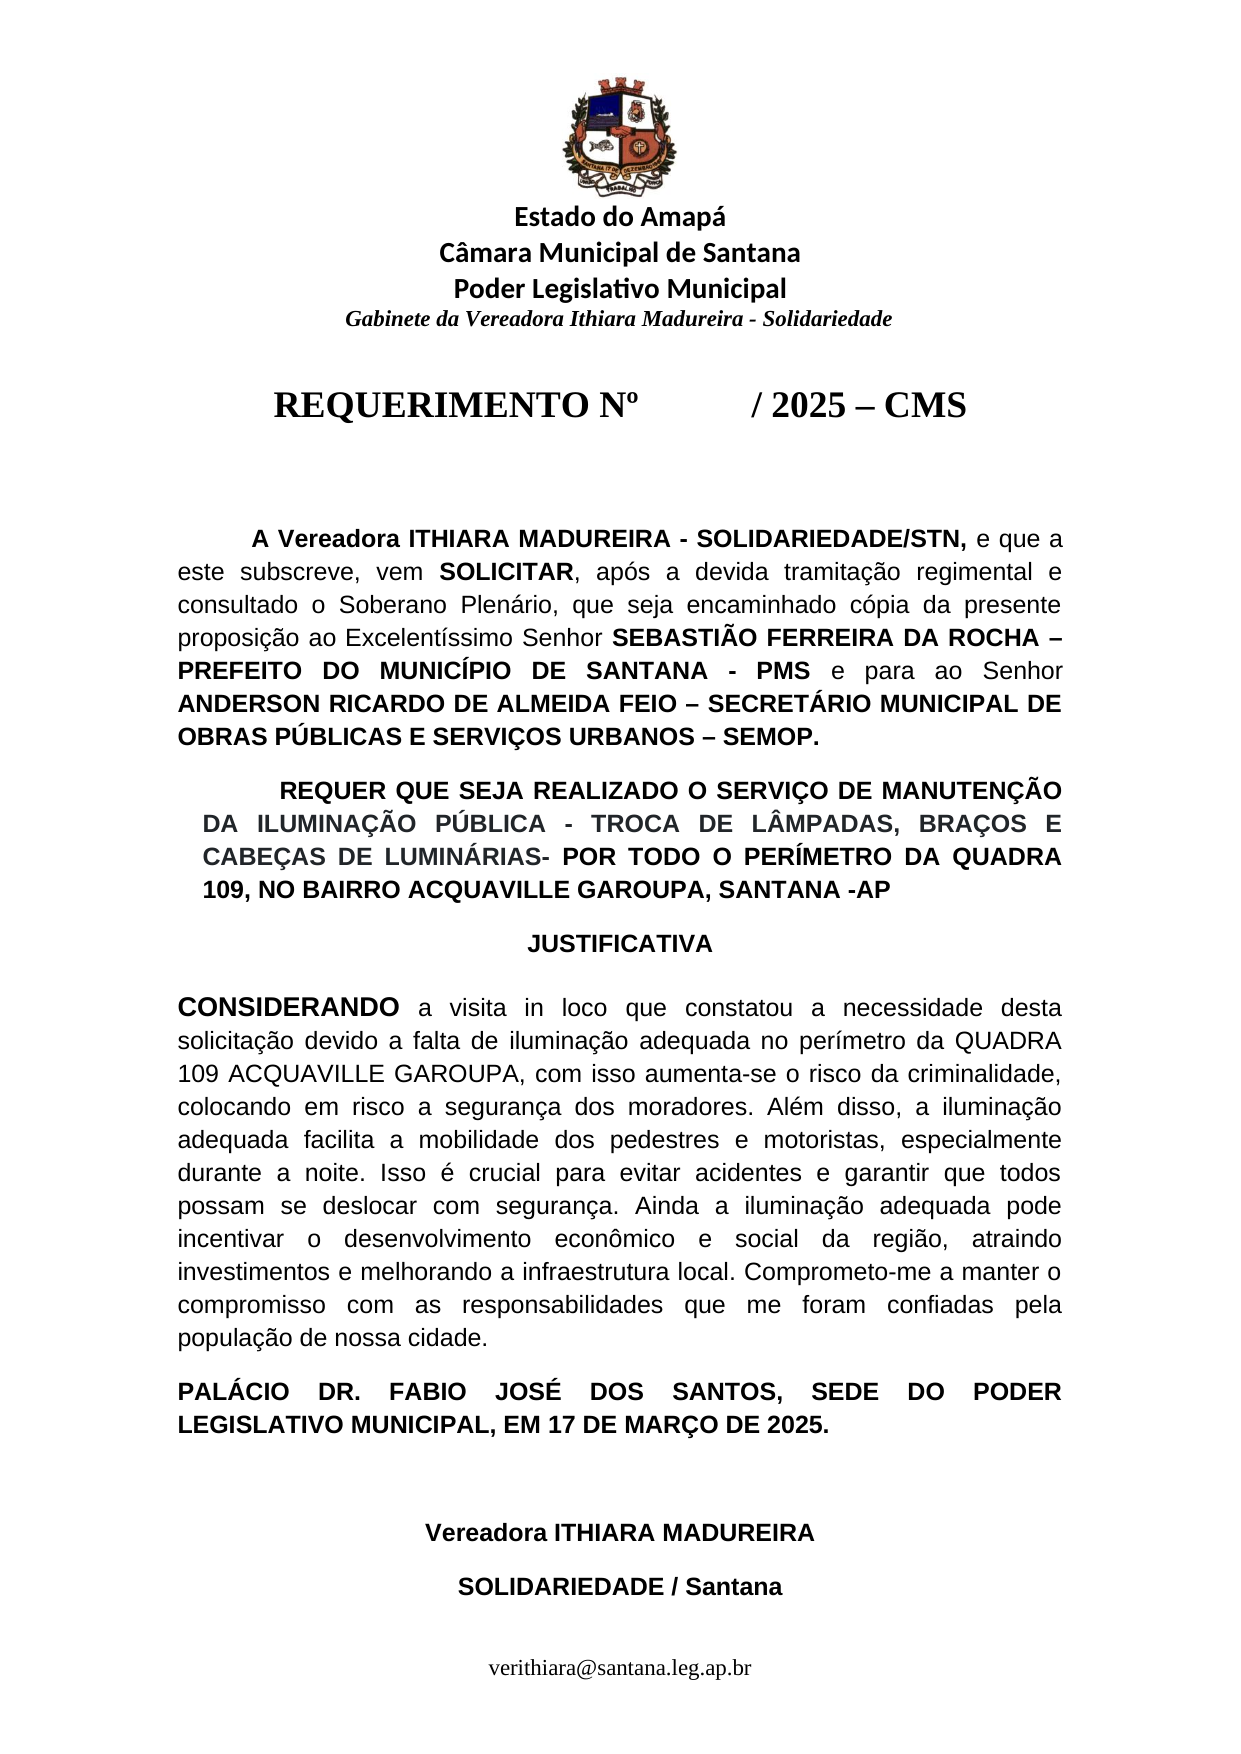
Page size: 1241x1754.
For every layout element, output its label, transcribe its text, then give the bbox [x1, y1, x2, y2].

text REQUER QUE SEJA REALIZADO O SERVIÇO DE MANUTENÇÃO DA ILUMINAÇÃO PÚBLICA - TROCA DE LÂMPADAS, BRAÇOS E CABEÇAS DE LUMINÁRIAS- POR TODO O PERÍMETRO DA QUADRA 109, NO BAIRRO ACQUAVILLE GAROUPA, SANTANA -AP [202, 776, 1063, 809]
text SOLIDARIEDADE / Santana [177, 1572, 1063, 1601]
picture [561, 73, 679, 199]
text CONSIDERANDO a visita in loco que constatou a necessidade desta solicitação devido a falta de iluminação adequada no perímetro da QUADRA 109 ACQUAVILLE GAROUPA, com isso aumenta-se o risco da criminalidade, colocando em risco a segurança dos moradores. Além disso, a iluminação adequada facilita a mobilidade dos pedestres e motoristas, especialmente durante a noite. Isso é crucial para evitar acidentes e garantir que todos possam se deslocar com segurança. Ainda a iluminação adequada pode incentivar o desenvolvimento econômico e social da região, atraindo investimentos e melhorando a infraestrutura local. Comprometo-me a manter o compromisso com as responsabilidades que me foram confiadas pela população de nossa cidade. [177, 991, 1063, 1352]
text A Vereadora ITHIARA MADUREIRA - SOLIDARIEDADE/STN, e que a este subscreve, vem SOLICITAR, após a devida tramitação regimental e consultado o Soberano Plenário, que seja encaminhado cópia da presente proposição ao Excelentíssimo Senhor SEBASTIÃO FERREIRA DA ROCHA – PREFEITO DO MUNICÍPIO DE SANTANA - PMS e para ao Senhor ANDERSON RICARDO DE ALMEIDA FEIO – SECRETÁRIO MUNICIPAL DE OBRAS PÚBLICAS E SERVIÇOS URBANOS – SEMOP. [177, 524, 1063, 751]
text JUSTIFICATIVA [177, 928, 1063, 957]
text PALÁCIO DR. FABIO JOSÉ DOS SANTOS, SEDE DO PODER LEGISLATIVO MUNICIPAL, EM 17 DE MARÇO DE 2025. [177, 1377, 1063, 1439]
text REQUERIMENTO Nº / 2025 – CMS [177, 383, 1063, 426]
text REQUER QUE SEJA REALIZADO O SERVIÇO DE MANUTENÇÃO DA ILUMINAÇÃO PÚBLICA - TROCA DE LÂMPADAS, BRAÇOS E CABEÇAS DE LUMINÁRIAS- POR TODO O PERÍMETRO DA QUADRA 109, NO BAIRRO ACQUAVILLE GAROUPA, SANTANA -AP [202, 837, 1063, 903]
text Vereadora ITHIARA MADUREIRA [177, 1518, 1063, 1547]
